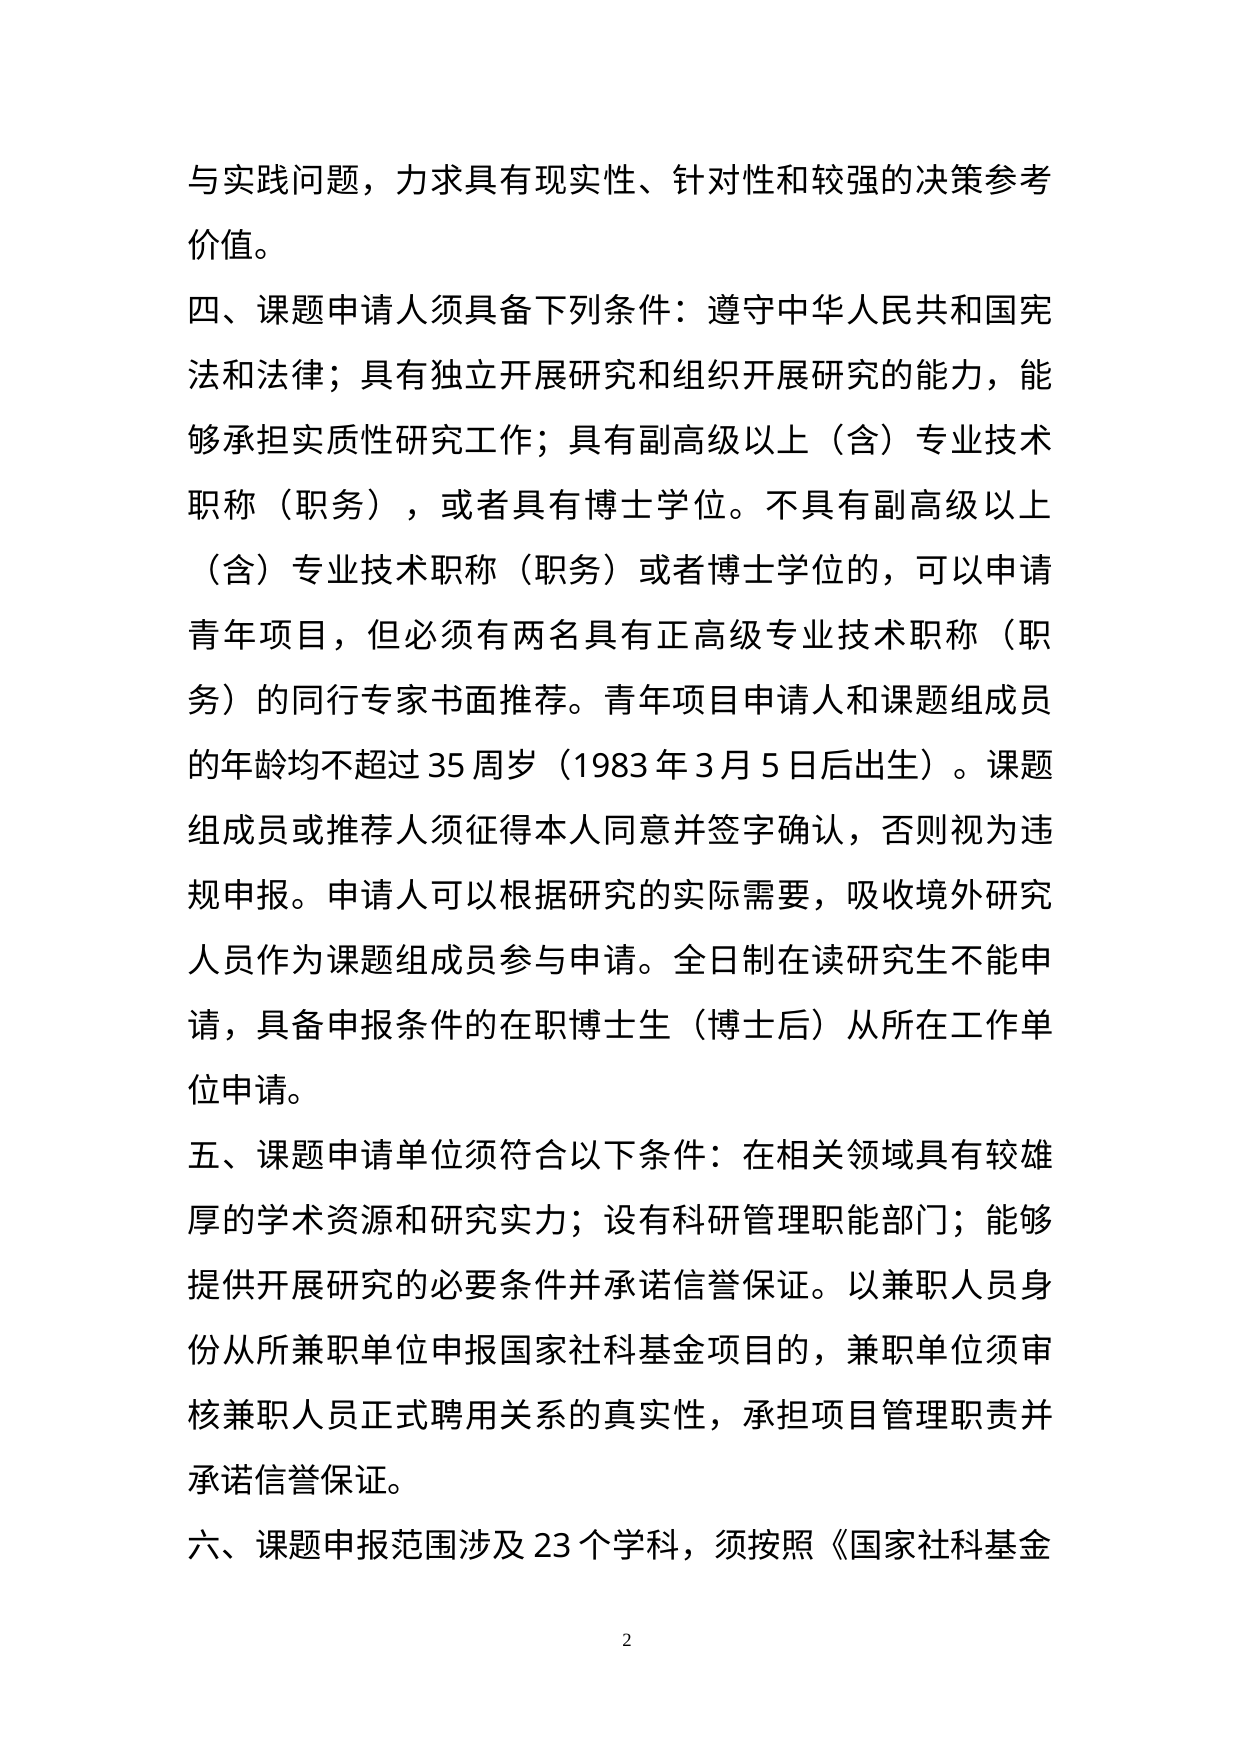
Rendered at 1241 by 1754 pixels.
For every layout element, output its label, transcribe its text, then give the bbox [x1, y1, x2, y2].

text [187, 1511, 1053, 1576]
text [187, 146, 1053, 276]
text 四、课题申请人须具备下列条件：遵守中华人民共和国宪法和法律；具有独立开展研究和组织开展研究的能力，能够承担实质性研究工作；具有副高级以上（含）专业技术职称（职务），或者具有博士学位。不具有副高级以上（含）专业技术职称（职务）或者博士学位的，可以申请青年项目，但必须有两名具有正高级专业技术职称（职务）的同行专家书面推荐。青年项目申请人和课题组成员的年龄均不超过35周岁（1983年3月5日后出生）。课题组成员或推荐人须征得本人同意并签字确认，否则视为违规申报。申请人可以根据研究的实际需要，吸收境外研究人员作为课题组成员参与申请。全日制在读研究生不能申请，具备申报条件的在职博士生（博士后）从所在工作单位申请。 [187, 276, 1053, 1121]
text 五、课题申请单位须符合以下条件：在相关领域具有较雄厚的学术资源和研究实力；设有科研管理职能部门；能够提供开展研究的必要条件并承诺信誉保证。以兼职人员身份从所兼职单位申报国家社科基金项目的，兼职单位须审核兼职人员正式聘用关系的真实性，承担项目管理职责并承诺信誉保证。 [187, 1121, 1053, 1511]
